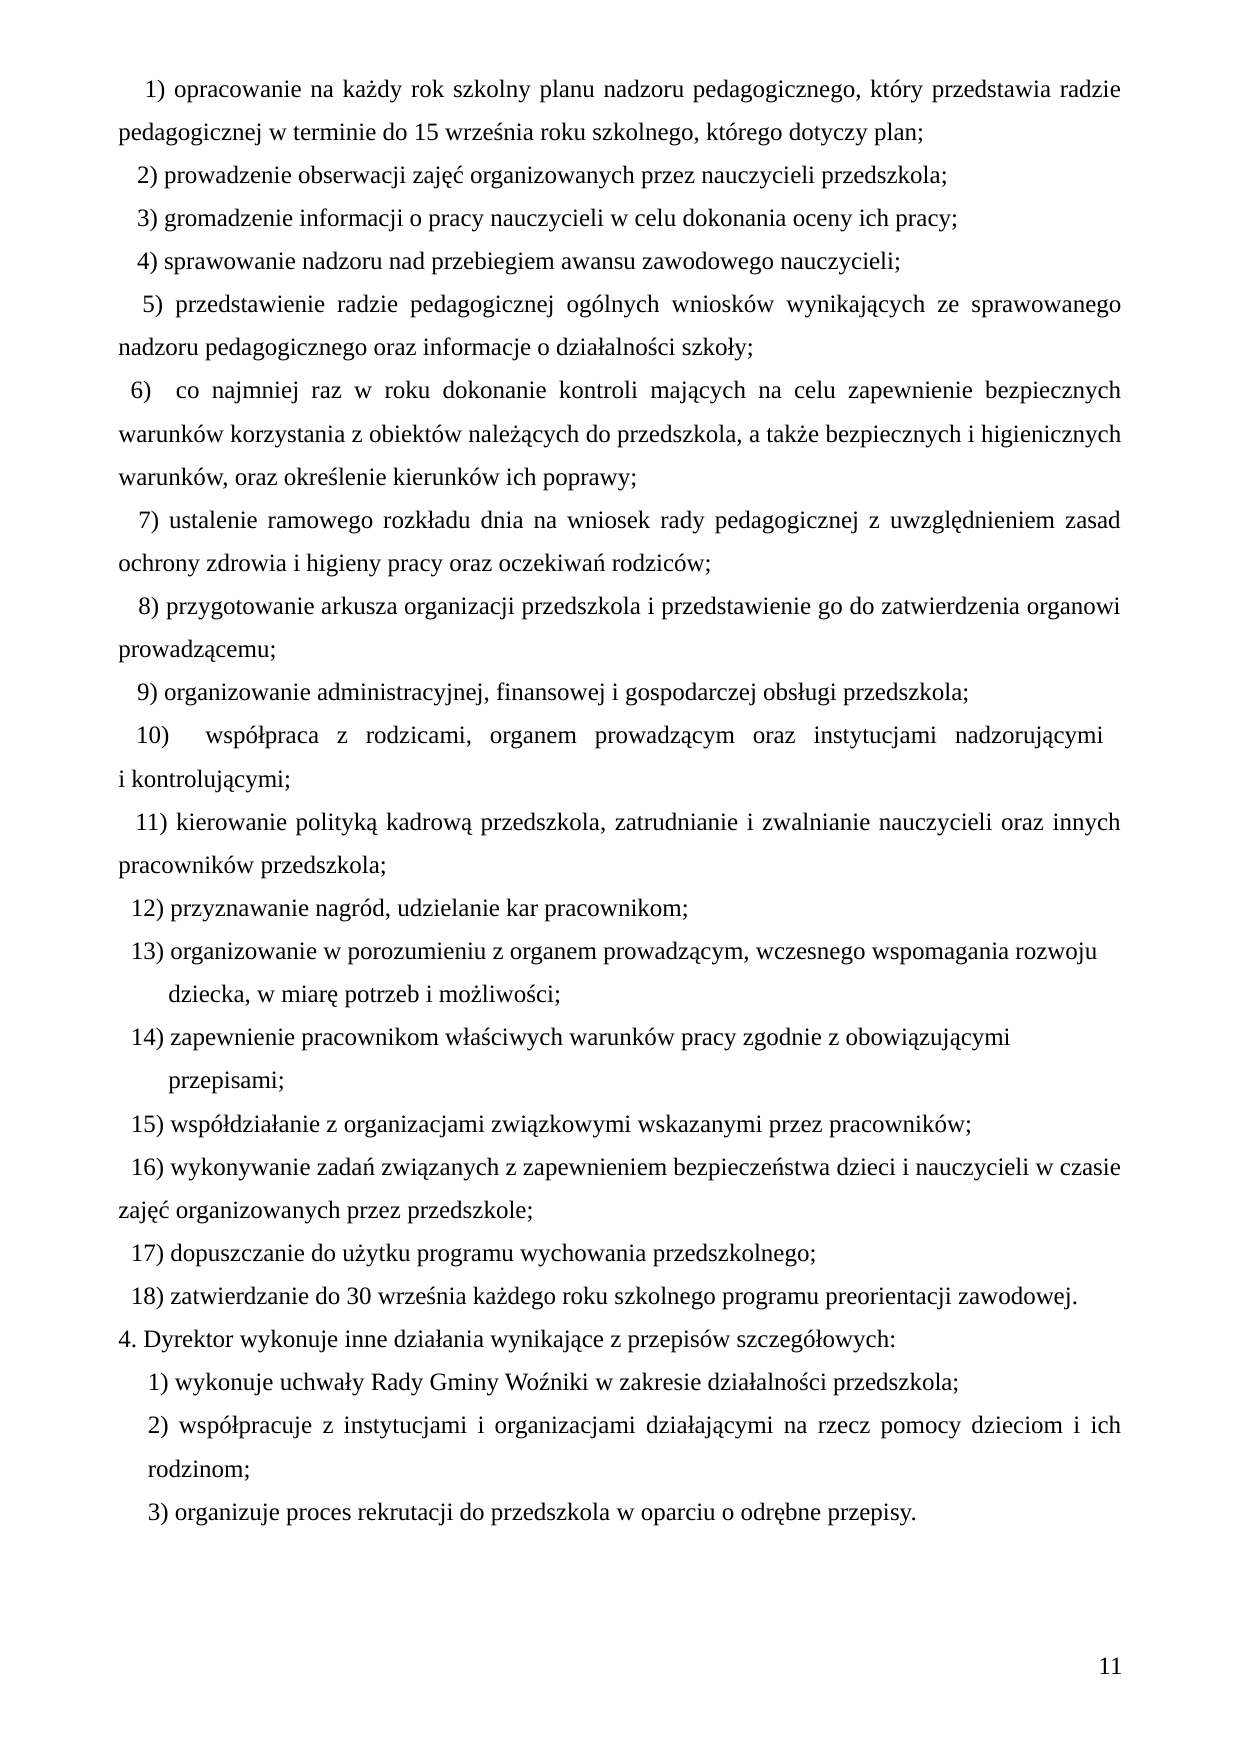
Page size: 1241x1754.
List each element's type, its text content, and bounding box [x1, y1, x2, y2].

text 3) gromadzenie informacji o pracy nauczycieli w celu dokonania oceny ich pracy; [118, 203, 1122, 232]
text 15) współdziałanie z organizacjami związkowymi wskazanymi przez pracowników; [118, 1109, 1122, 1137]
text 13) organizowanie w porozumieniu z organem prowadzącym, wczesnego wspomagania rozwoju [118, 936, 1122, 965]
text 7) ustalenie ramowego rozkładu dnia na wniosek rady pedagogicznej z uwzględnieniem zasad ochrony zdrowia i higieny pracy oraz oczekiwań rodziców; [118, 505, 1122, 577]
text 14) zapewnienie pracownikom właściwych warunków pracy zgodnie z obowiązującymi [118, 1022, 1122, 1051]
text 1) opracowanie na każdy rok szkolny planu nadzoru pedagogicznego, który przedstawia radzie pedagogicznej w terminie do 15 września roku szkolnego, którego dotyczy plan; [118, 74, 1122, 146]
text 4. Dyrektor wykonuje inne działania wynikające z przepisów szczegółowych: [118, 1324, 1122, 1353]
text 4) sprawowanie nadzoru nad przebiegiem awansu zawodowego nauczycieli; [118, 246, 1122, 275]
text 18) zatwierdzanie do 30 września każdego roku szkolnego programu preorientacji zawodowej. [118, 1281, 1122, 1310]
text 11) kierowanie polityką kadrową przedszkola, zatrudnianie i zwalnianie nauczycieli oraz innych pracowników przedszkola; [118, 807, 1122, 879]
text dziecka, w miarę potrzeb i możliwości; [118, 979, 1122, 1008]
text 16) wykonywanie zadań związanych z zapewnieniem bezpieczeństwa dzieci i nauczycieli w czasie zajęć organizowanych przez przedszkole; [118, 1152, 1122, 1224]
text 1) wykonuje uchwały Rady Gminy Woźniki w zakresie działalności przedszkola; [148, 1367, 1122, 1396]
text 6) co najmniej raz w roku dokonanie kontroli mających na celu zapewnienie bezpiecznych warunków korzystania z obiektów należących do przedszkola, a także bezpiecznych i higienicznych warunków, oraz określenie kierunków ich poprawy; [118, 376, 1122, 491]
text 5) przedstawienie radzie pedagogicznej ogólnych wniosków wynikających ze sprawowanego nadzoru pedagogicznego oraz informacje o działalności szkoły; [118, 289, 1122, 361]
text 3) organizuje proces rekrutacji do przedszkola w oparciu o odrębne przepisy. [148, 1497, 1122, 1526]
text przepisami; [118, 1066, 1122, 1094]
text 2) prowadzenie obserwacji zajęć organizowanych przez nauczycieli przedszkola; [118, 160, 1122, 189]
text 2) współpracuje z instytucjami i organizacjami działającymi na rzecz pomocy dzieciom i ich rodzinom; [148, 1411, 1122, 1482]
text 8) przygotowanie arkusza organizacji przedszkola i przedstawienie go do zatwierdzenia organowi prowadzącemu; [118, 591, 1122, 663]
text 10) współpraca z rodzicami, organem prowadzącym oraz instytucjami nadzorującymi i kontrolującymi; [118, 721, 1122, 792]
text 17) dopuszczanie do użytku programu wychowania przedszkolnego; [118, 1238, 1122, 1267]
text 12) przyznawanie nagród, udzielanie kar pracownikom; [118, 893, 1122, 922]
text 9) organizowanie administracyjnej, finansowej i gospodarczej obsługi przedszkola; [118, 677, 1122, 706]
